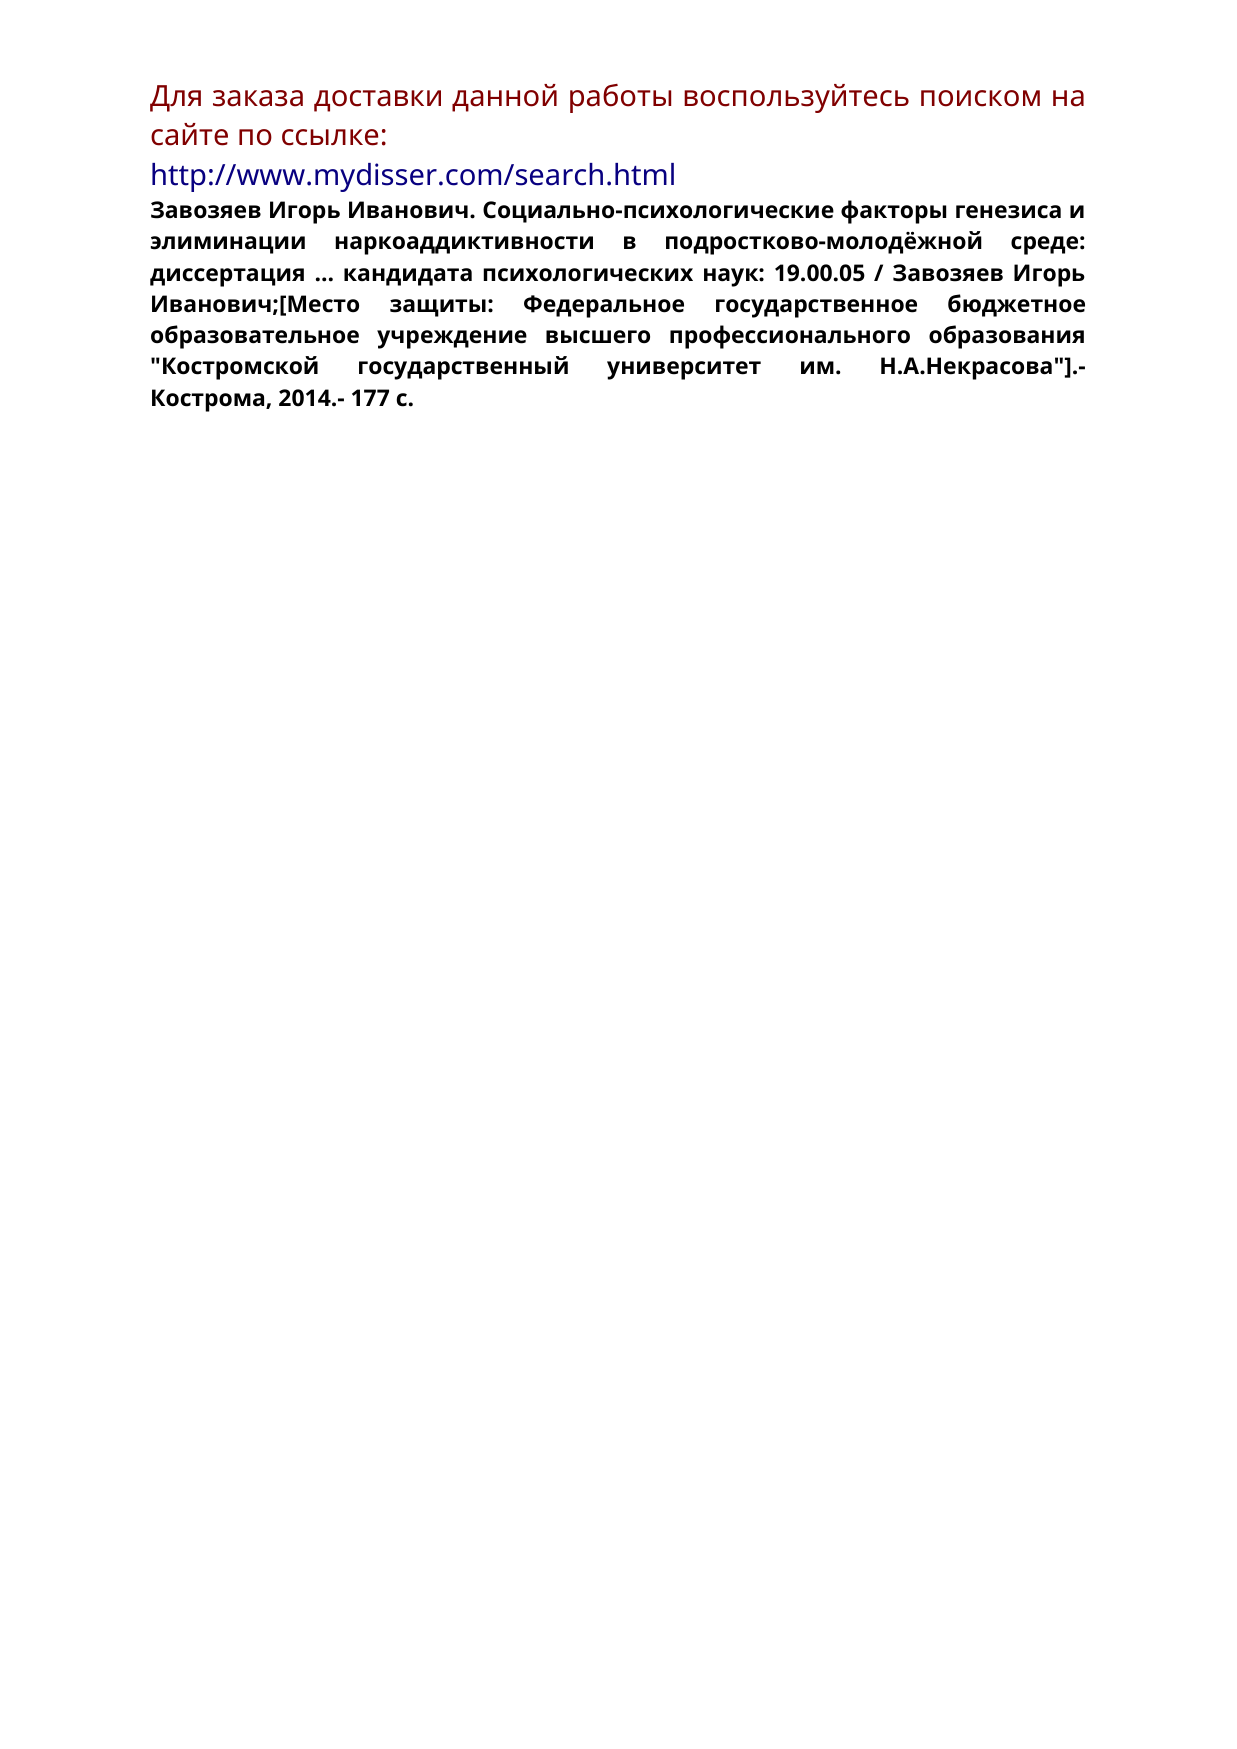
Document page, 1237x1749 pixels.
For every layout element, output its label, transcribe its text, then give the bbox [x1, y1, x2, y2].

text Завозяев Игорь Иванович. Социально-психологические факторы генезиса и элиминации наркоаддиктивности в подростково-молодёжной среде: диссертация ... кандидата психологических наук: 19.00.05 / Завозяев Игорь Иванович;[Место защиты: Федеральное государственное бюджетное образовательное учреждение высшего профессионального образования "Костромской государственный университет им. Н.А.Некрасова"].- Кострома, 2014.- 177 с. [150, 194, 1086, 413]
